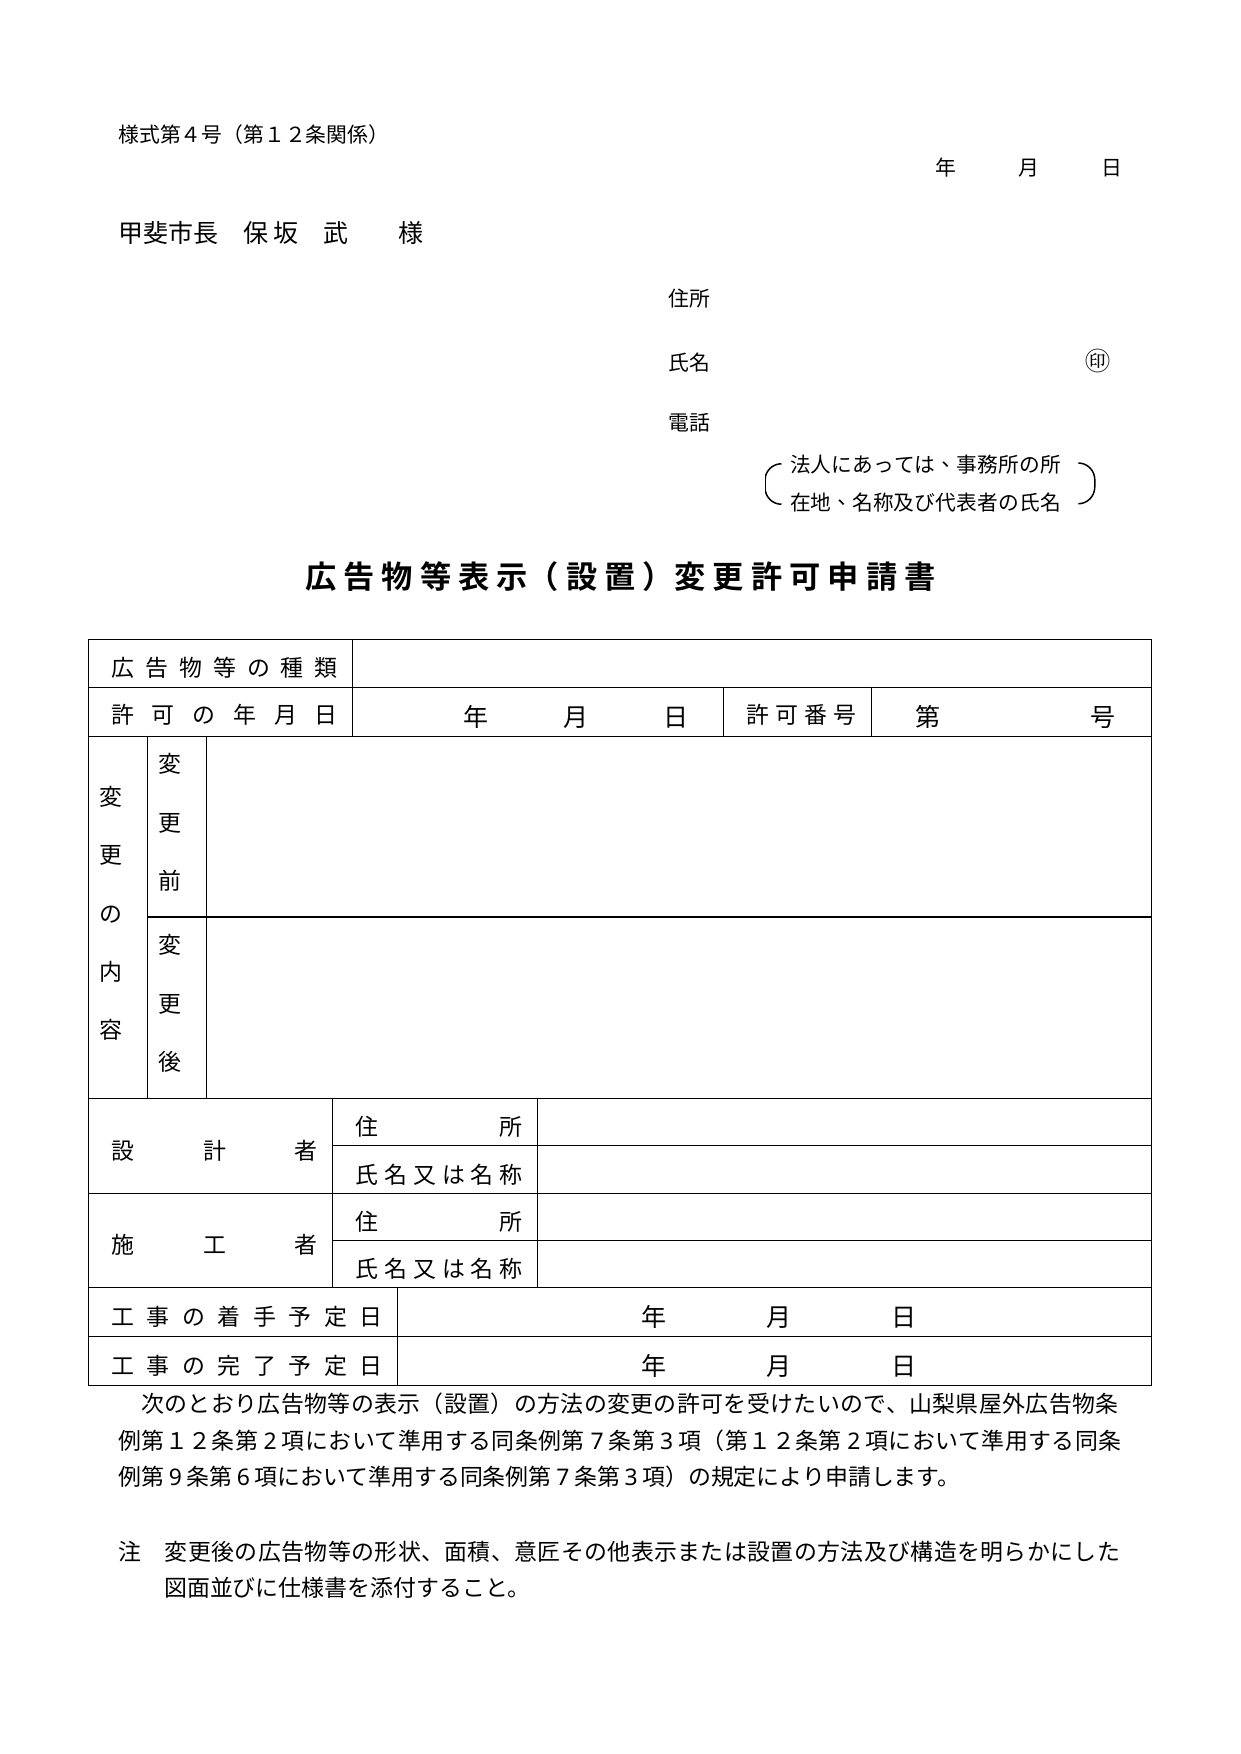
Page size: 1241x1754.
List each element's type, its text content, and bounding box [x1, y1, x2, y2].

table_header [353, 640, 1151, 687]
text 様式第４号（第１２条関係） [118, 118, 1122, 148]
table_cell 設計者 [89, 1099, 332, 1192]
table_header 広告物等の種類 [89, 640, 352, 687]
table_cell 工事の着手予定日 [89, 1288, 397, 1336]
text 氏名 ㊞ [668, 341, 1122, 377]
table_cell 許可番号 [724, 688, 871, 736]
table_cell 第 号 [872, 688, 1151, 736]
text 年 月 日 [118, 151, 1122, 182]
table_cell 住所 [333, 1099, 537, 1145]
table_cell 変更前 [148, 737, 206, 916]
table_cell 施工者 [89, 1194, 332, 1287]
table_cell [538, 1241, 1151, 1287]
table_cell [538, 1146, 1151, 1192]
table_cell 氏名又は名称 [333, 1146, 537, 1192]
table_cell 年 月 日 [398, 1288, 1151, 1336]
text 電話 [668, 406, 1122, 436]
text 次のとおり広告物等の表示（設置）の方法の変更の許可を受けたいので、山梨県屋外広告物条例第１２条第2項において準用する同条例第7条第3項（第１２条第2項において準用する同条例第9条第6項において準用する同条例第7条第3項）の規定により申請します。 [118, 1386, 1122, 1492]
text 広 告 物 等 表 示（ 設 置 ）変 更 許 可 申 請 書 [118, 552, 1122, 597]
table_cell [538, 1194, 1151, 1240]
table_cell 住所 [333, 1194, 537, 1240]
text 甲斐市長 保 坂 武 様 [118, 214, 1122, 250]
table_cell 変更の内容 [89, 737, 147, 1098]
table_cell 氏名又は名称 [333, 1241, 537, 1287]
table_cell 工事の完了予定日 [89, 1337, 397, 1385]
table_cell 許可の年月日 [89, 688, 352, 736]
table_cell [538, 1099, 1151, 1145]
text 注 変更後の広告物等の形状、面積、意匠その他表示または設置の方法及び構造を明らかにした図面並びに仕様書を添付すること。 [118, 1533, 1122, 1603]
text 住所 [668, 283, 1122, 313]
table_cell 年 月 日 [353, 688, 723, 736]
table_cell [207, 918, 1151, 1098]
table_cell [207, 737, 1151, 916]
table_cell 変更後 [148, 918, 206, 1098]
table_cell 年 月 日 [398, 1337, 1151, 1385]
